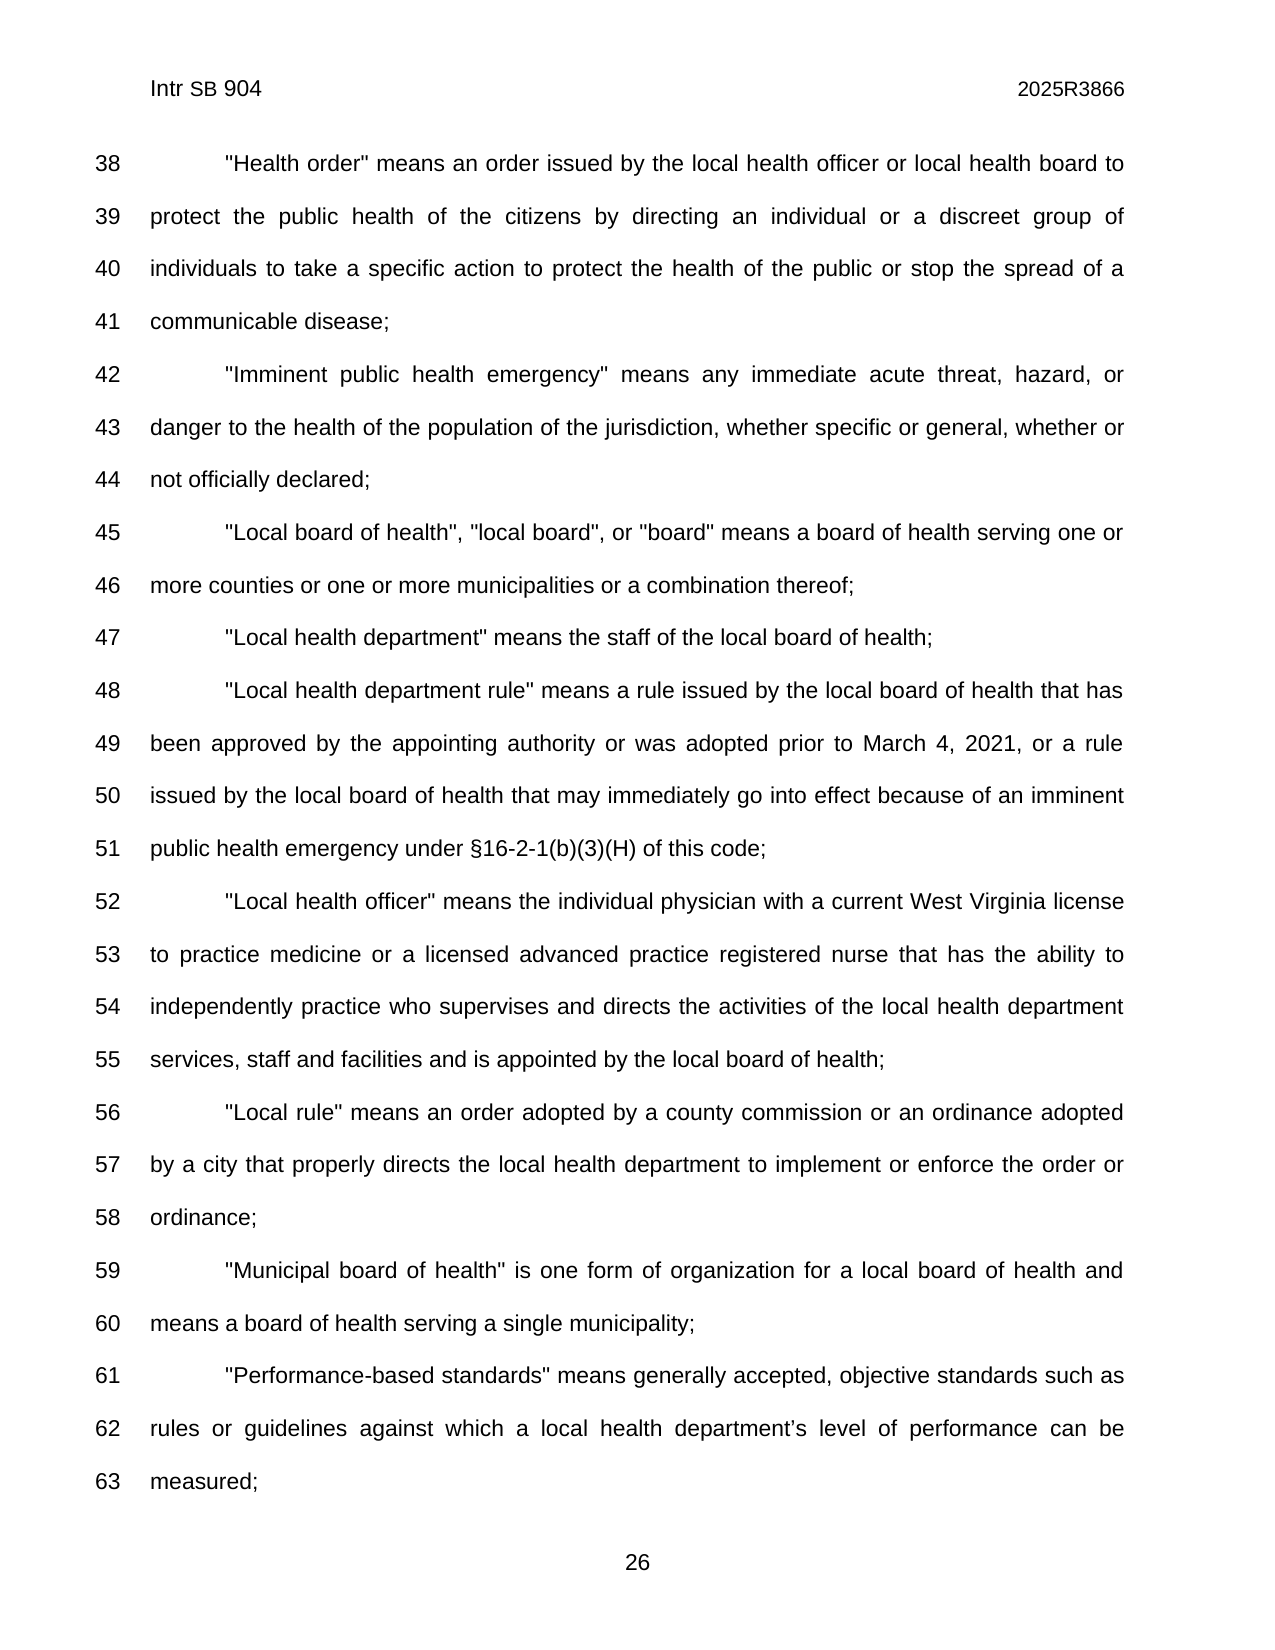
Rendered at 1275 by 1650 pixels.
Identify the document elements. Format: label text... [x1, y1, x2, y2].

text "Local rule" means an order adopted by a county commission or an ordinance adopted by a city that properly directs the local health department to implement or enforce the order or ordinance; [150, 1099, 1125, 1231]
text "Local board of health", "local board", or "board" means a board of health serving one or more counties or one or more municipalities or a combination thereof; [150, 519, 1125, 598]
text "Local health officer" means the individual physician with a current West Virginia license to practice medicine or a licensed advanced practice registered nurse that has the ability to independently practice who supervises and directs the activities of the local health department services, staff and facilities and is appointed by the local board of health; [150, 888, 1125, 1072]
text "Local health department" means the staff of the local board of health; [150, 624, 1125, 651]
text "Local health department rule" means a rule issued by the local board of health that has been approved by the appointing authority or was adopted prior to March 4, 2021, or a rule issued by the local board of health that may immediately go into effect because of an imminent public health emergency under §16-2-1(b)(3)(H) of this code; [150, 677, 1125, 862]
text "Municipal board of health" is one form of organization for a local board of health and means a board of health serving a single municipality; [150, 1257, 1125, 1336]
text "Imminent public health emergency" means any immediate acute threat, hazard, or danger to the health of the population of the jurisdiction, whether specific or general, whether or not officially declared; [150, 361, 1125, 493]
text "Health order" means an order issued by the local health officer or local health board to protect the public health of the citizens by directing an individual or a discreet group of individuals to take a specific action to protect the health of the public or stop the spread of a communicable disease; [150, 150, 1125, 334]
text "Performance-based standards" means generally accepted, objective standards such as rules or guidelines against which a local health department’s level of performance can be measured; [150, 1362, 1125, 1494]
